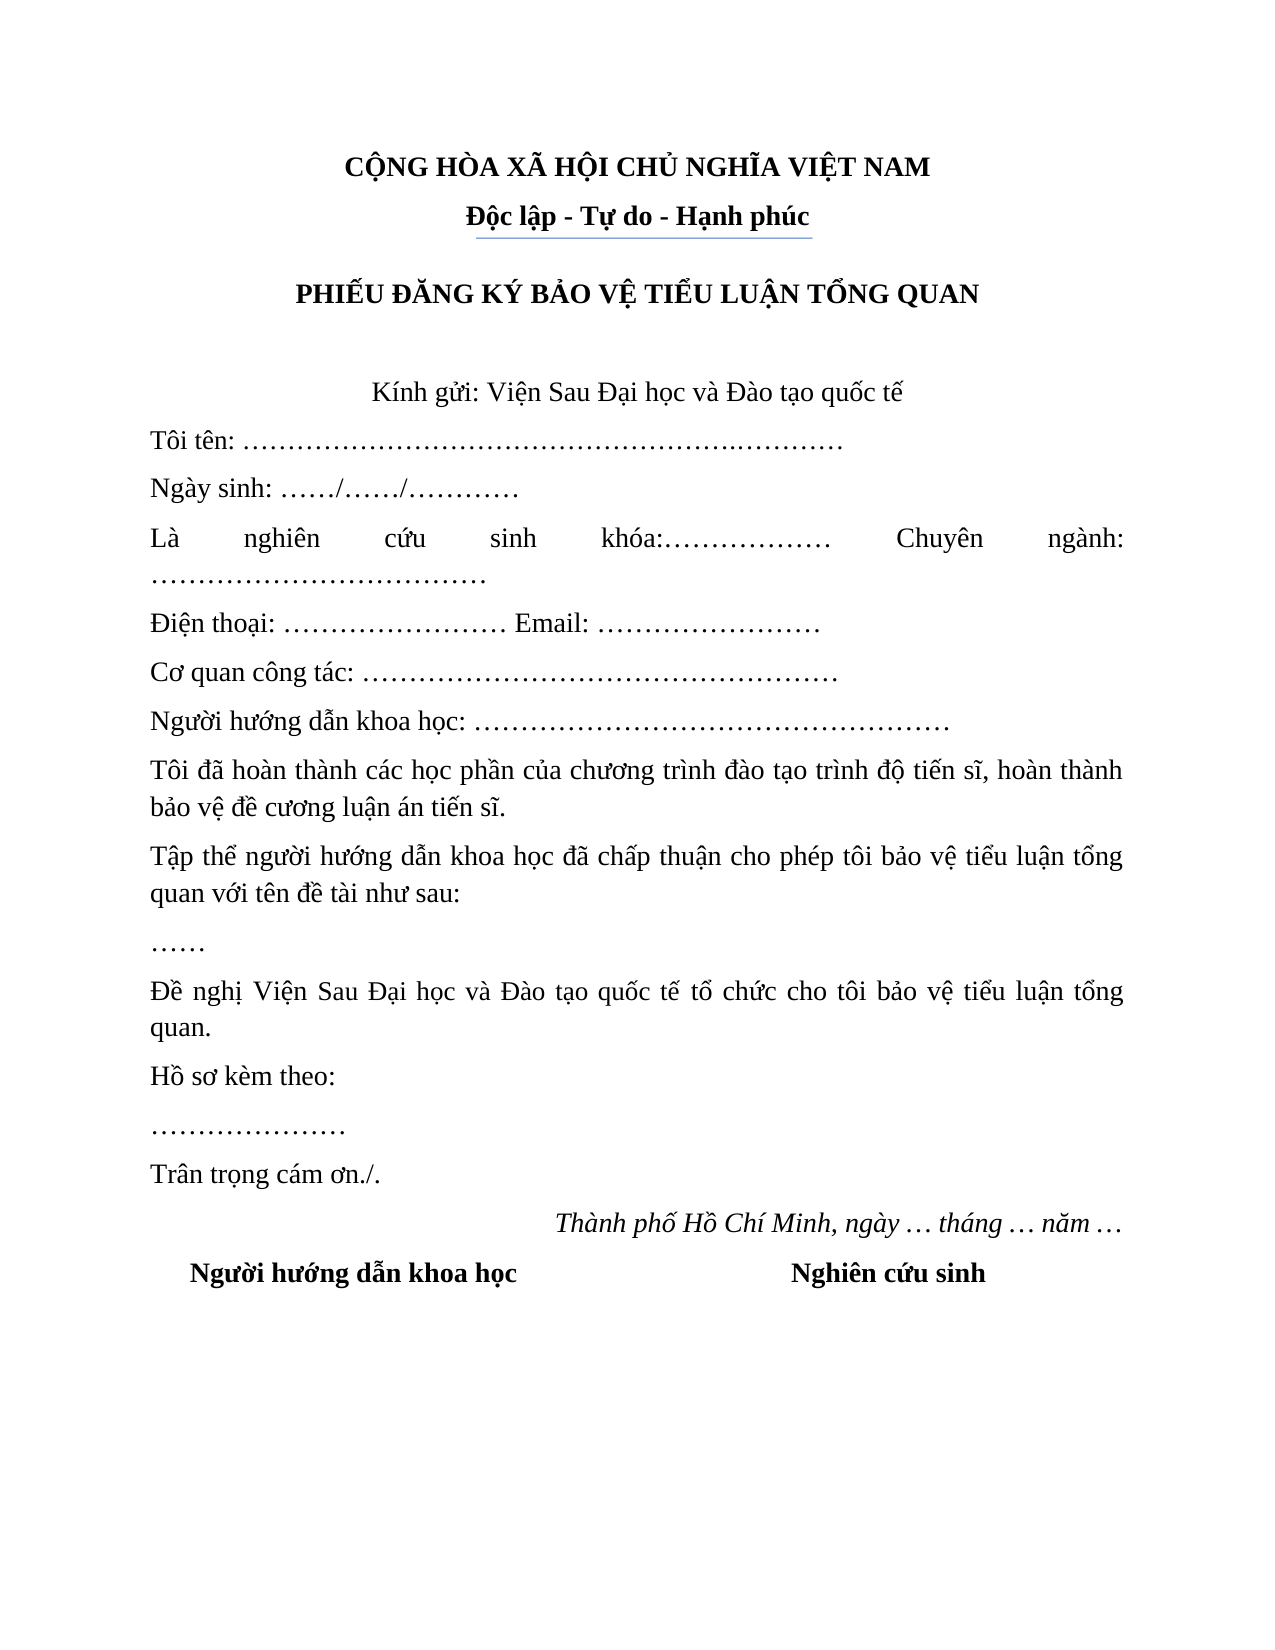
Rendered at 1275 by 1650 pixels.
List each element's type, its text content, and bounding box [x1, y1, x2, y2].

text Tôi tên: ……………………………………………….………… [150, 424, 1125, 455]
text Hồ sơ kèm theo: [150, 1059, 1125, 1092]
text CỘNG HÒA XÃ HỘI CHỦ NGHĨA VIỆT NAM [150, 150, 1125, 182]
text Tôi đã hoàn thành các học phần của chương trình đào tạo trình độ tiến sĩ, hoàn thành bảo vệ đề cương luận án tiến sĩ. [150, 753, 1125, 822]
text Người hướng dẫn khoa học Nghiên cứu sinh [150, 1256, 1125, 1288]
text …… [150, 925, 1125, 957]
text Ngày sinh: ……/……/………… [150, 472, 1125, 504]
text Điện thoại: …………………… Email: …………………… [150, 606, 1125, 639]
text Là nghiên cứu sinh khóa:……………… Chuyên ngành: ……………………………… [150, 521, 1125, 589]
text Độc lập - Tự do - Hạnh phúc [150, 199, 1125, 231]
text Thành phố Hồ Chí Minh, ngày … tháng … năm … [150, 1207, 1125, 1239]
text Tập thể người hướng dẫn khoa học đã chấp thuận cho phép tôi bảo vệ tiểu luận tổng quan với tên đề tài như sau: [150, 839, 1125, 908]
text Cơ quan công tác: …………………………………………… [150, 655, 1125, 688]
text Kính gửi: Viện Sau Đại học và Đào tạo quốc tế [150, 375, 1125, 407]
text Người hướng dẫn khoa học: …………………………………………… [150, 704, 1125, 737]
text ………………… [150, 1108, 1125, 1141]
text Đề nghị Viện Sau Đại học và Đào tạo quốc tế tổ chức cho tôi bảo vệ tiểu luận tổng quan. [150, 974, 1125, 1043]
text Trân trọng cám ơn./. [150, 1157, 1125, 1190]
text PHIẾU ĐĂNG KÝ BẢO VỆ TIỂU LUẬN TỔNG QUAN [150, 277, 1125, 309]
